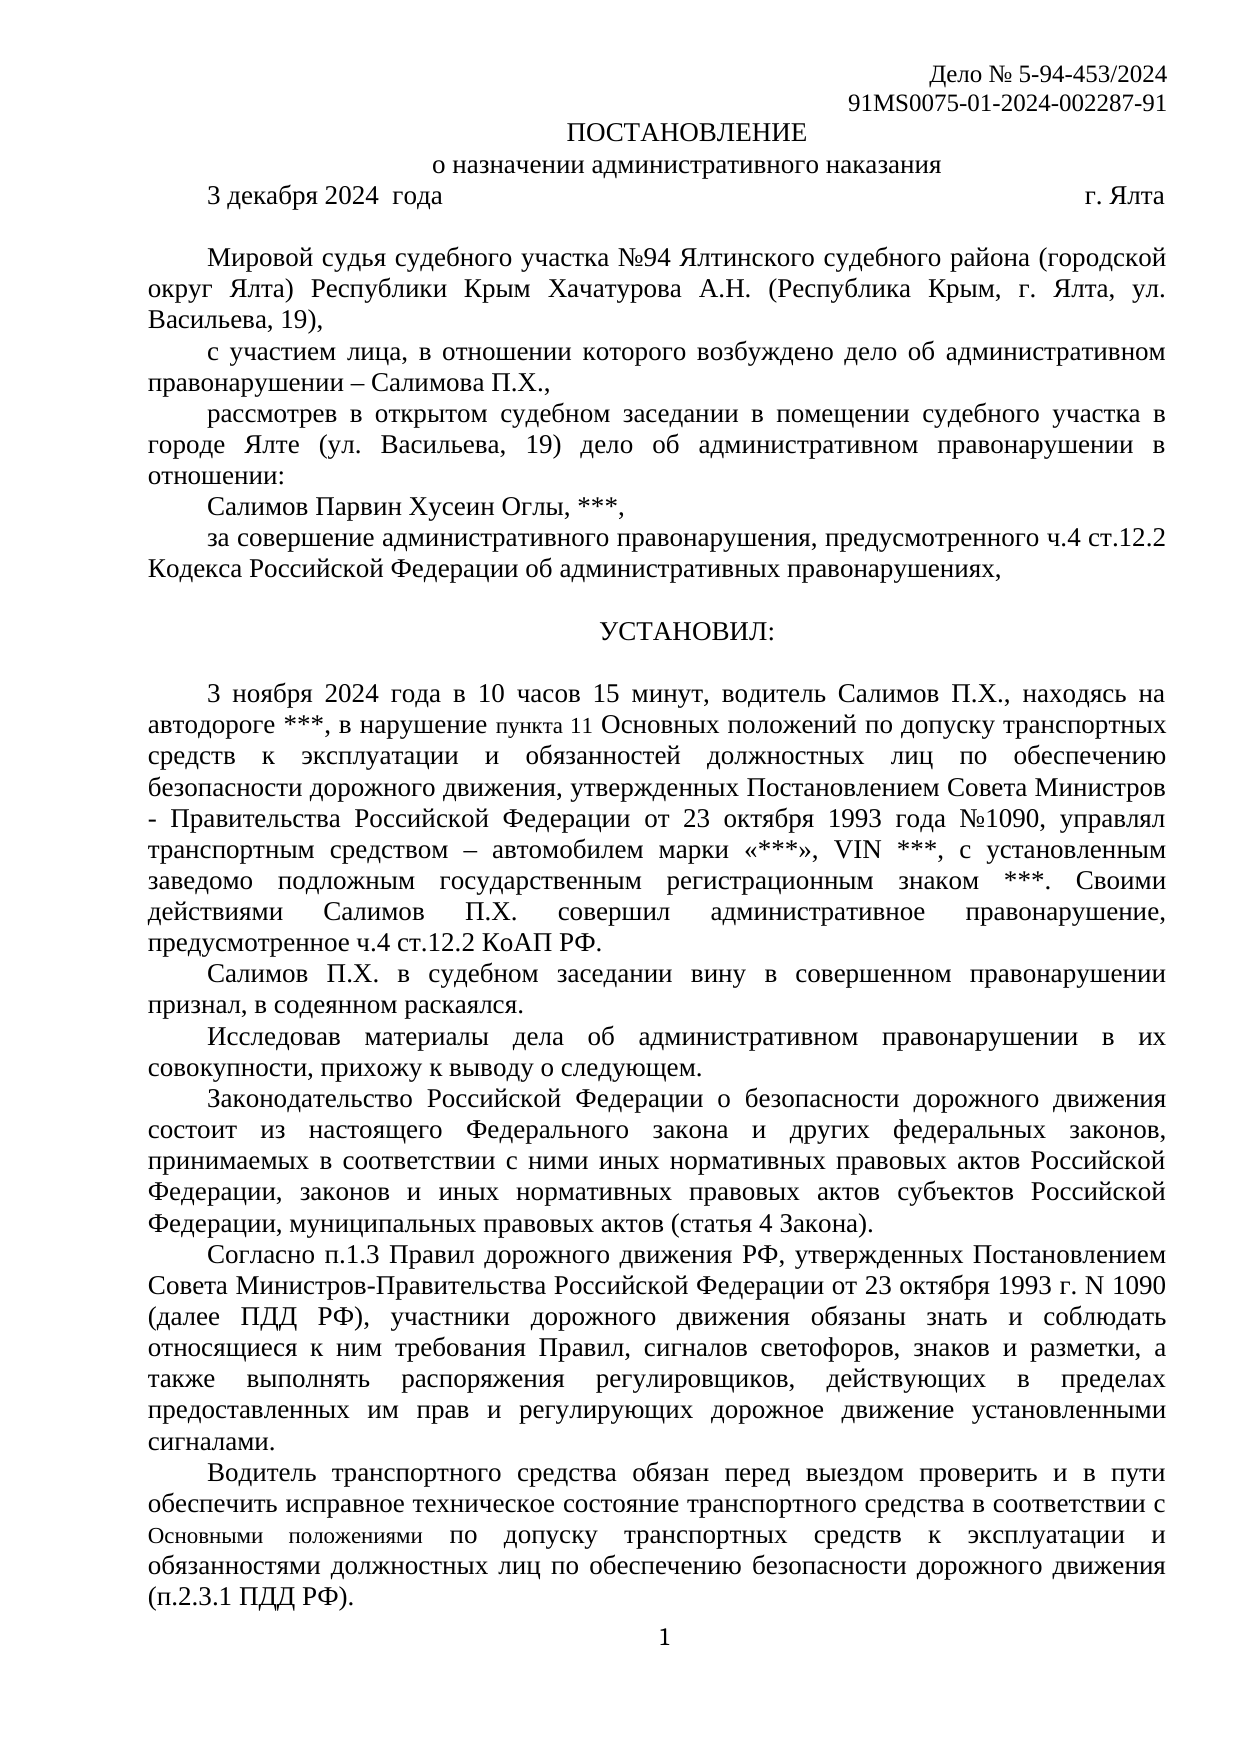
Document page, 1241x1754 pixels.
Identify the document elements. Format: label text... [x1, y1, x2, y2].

text 3 ноября 2024 года в 10 часов 15 минут, водитель Салимов П.Х., находясь на автодороге ***, в нарушение пункта 11 Основных положений по допуску транспортных средств к эксплуатации и обязанностей должностных лиц по обеспечению безопасности дорожного движения, утвержденных Постановлением Совета Министров - Правительства Российской Федерации от 23 октября 1993 года №1090, управлял транспортным средством – автомобилем марки «***», VIN ***, с установленным заведомо подложным государственным регистрационным знаком ***. Своими действиями Салимов П.Х. совершил административное правонарушение, предусмотренное ч.4 ст.12.2 КоАП РФ. [148, 677, 1167, 957]
text рассмотрев в открытом судебном заседании в помещении судебного участка в городе Ялте (ул. Васильева, 19) дело об административном правонарушении в отношении: [148, 397, 1167, 490]
text ПОСТАНОВЛЕНИЕ [148, 117, 1167, 148]
text Исследовав материалы дела об административном правонарушении в их совокупности, прихожу к выводу о следующем. [148, 1020, 1167, 1082]
text Водитель транспортного средства обязан перед выездом проверить и в пути обеспечить исправное техническое состояние транспортного средства в соответствии с Основными положениями по допуску транспортных средств к эксплуатации и обязанностями должностных лиц по обеспечению безопасности дорожного движения (п.2.3.1 ПДД РФ). [148, 1456, 1167, 1612]
text Законодательство Российской Федерации о безопасности дорожного движения состоит из настоящего Федерального закона и других федеральных законов, принимаемых в соответствии с ними иных нормативных правовых актов Российской Федерации, законов и иных нормативных правовых актов субъектов Российской Федерации, муниципальных правовых актов (статья 4 Закона). [148, 1082, 1167, 1238]
text Мировой судья судебного участка №94 Ялтинского судебного района (городской округ Ялта) Республики Крым Хачатурова А.Н. (Республика Крым, г. Ялта, ул. Васильева, 19), [148, 241, 1167, 334]
text о назначении административного наказания [148, 148, 1167, 179]
text Салимов П.Х. в судебном заседании вину в совершенном правонарушении признал, в содеянном раскаялся. [148, 957, 1167, 1020]
text 91MS0075-01-2024-002287-91 [148, 88, 1167, 117]
text с участием лица, в отношении которого возбуждено дело об административном правонарушении – Салимова П.Х., [148, 334, 1167, 397]
text Дело № 5-94-453/2024 [148, 59, 1167, 88]
text УСТАНОВИЛ: [148, 615, 1167, 646]
text за совершение административного правонарушения, предусмотренного ч.4 ст.12.2 Кодекса Российской Федерации об административных правонарушениях, [148, 521, 1167, 584]
text Согласно п.1.3 Правил дорожного движения РФ, утвержденных Постановлением Совета Министров-Правительства Российской Федерации от 23 октября 1993 г. N 1090 (далее ПДД РФ), участники дорожного движения обязаны знать и соблюдать относящиеся к ним требования Правил, сигналов светофоров, знаков и разметки, а также выполнять распоряжения регулировщиков, действующих в пределах предоставленных им прав и регулирующих дорожное движение установленными сигналами. [148, 1238, 1167, 1456]
text 3 декабря 2024 года г. Ялта [148, 179, 1167, 210]
text Салимов Парвин Хусеин Оглы, ***, [148, 490, 1167, 521]
